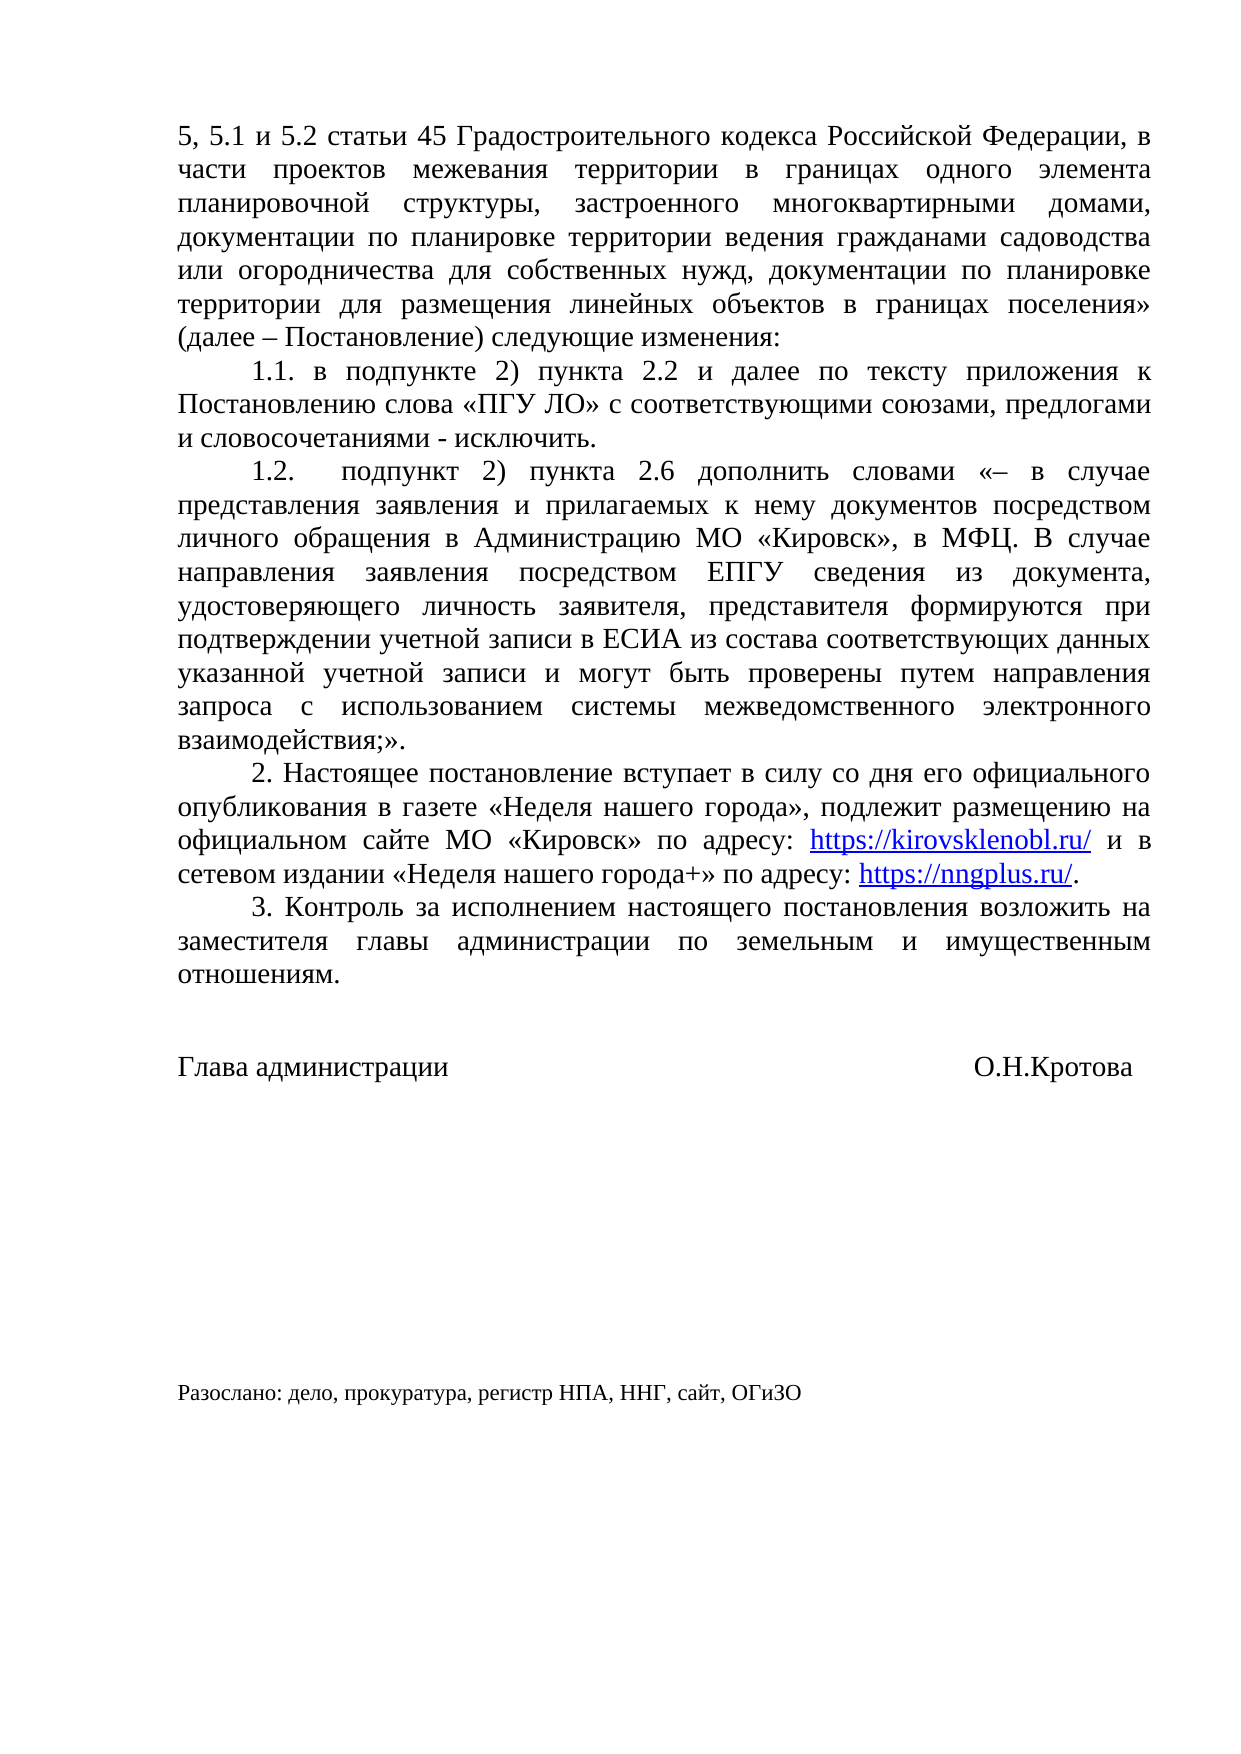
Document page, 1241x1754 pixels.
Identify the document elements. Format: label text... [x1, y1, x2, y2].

text Глава администрации О.Н.Кротова [177, 1049, 1152, 1083]
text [177, 118, 1152, 353]
text 1.1. в подпункте 2) пункта 2.2 и далее по тексту приложения к Постановлению слова «ПГУ ЛО» с соответствующими союзами, предлогами и словосочетаниями - исключить. [177, 353, 1152, 453]
text 2. Настоящее постановление вступает в силу со дня его официального опубликования в газете «Неделя нашего города», подлежит размещению на официальном сайте МО «Кировск» по адресу: https://kirovsklenobl.ru/ и в сетевом издании «Неделя нашего города+» по адресу: https://nngplus.ru/. [177, 755, 1152, 889]
text 1.2. подпункт 2) пункта 2.6 дополнить словами «– в случае представления заявления и прилагаемых к нему документов посредством личного обращения в Администрацию МО «Кировск», в МФЦ. В случае направления заявления посредством ЕПГУ сведения из документа, удостоверяющего личность заявителя, представителя формируются при подтверждении учетной записи в ЕСИА из состава соответствующих данных указанной учетной записи и могут быть проверены путем направления запроса с использованием системы межведомственного электронного взаимодействия;». [177, 453, 1152, 755]
text 3. Контроль за исполнением настоящего постановления возложить на заместителя главы администрации по земельным и имущественным отношениям. [177, 889, 1152, 990]
text Разослано: дело, прокуратура, регистр НПА, ННГ, сайт, ОГиЗО [177, 1379, 1152, 1406]
